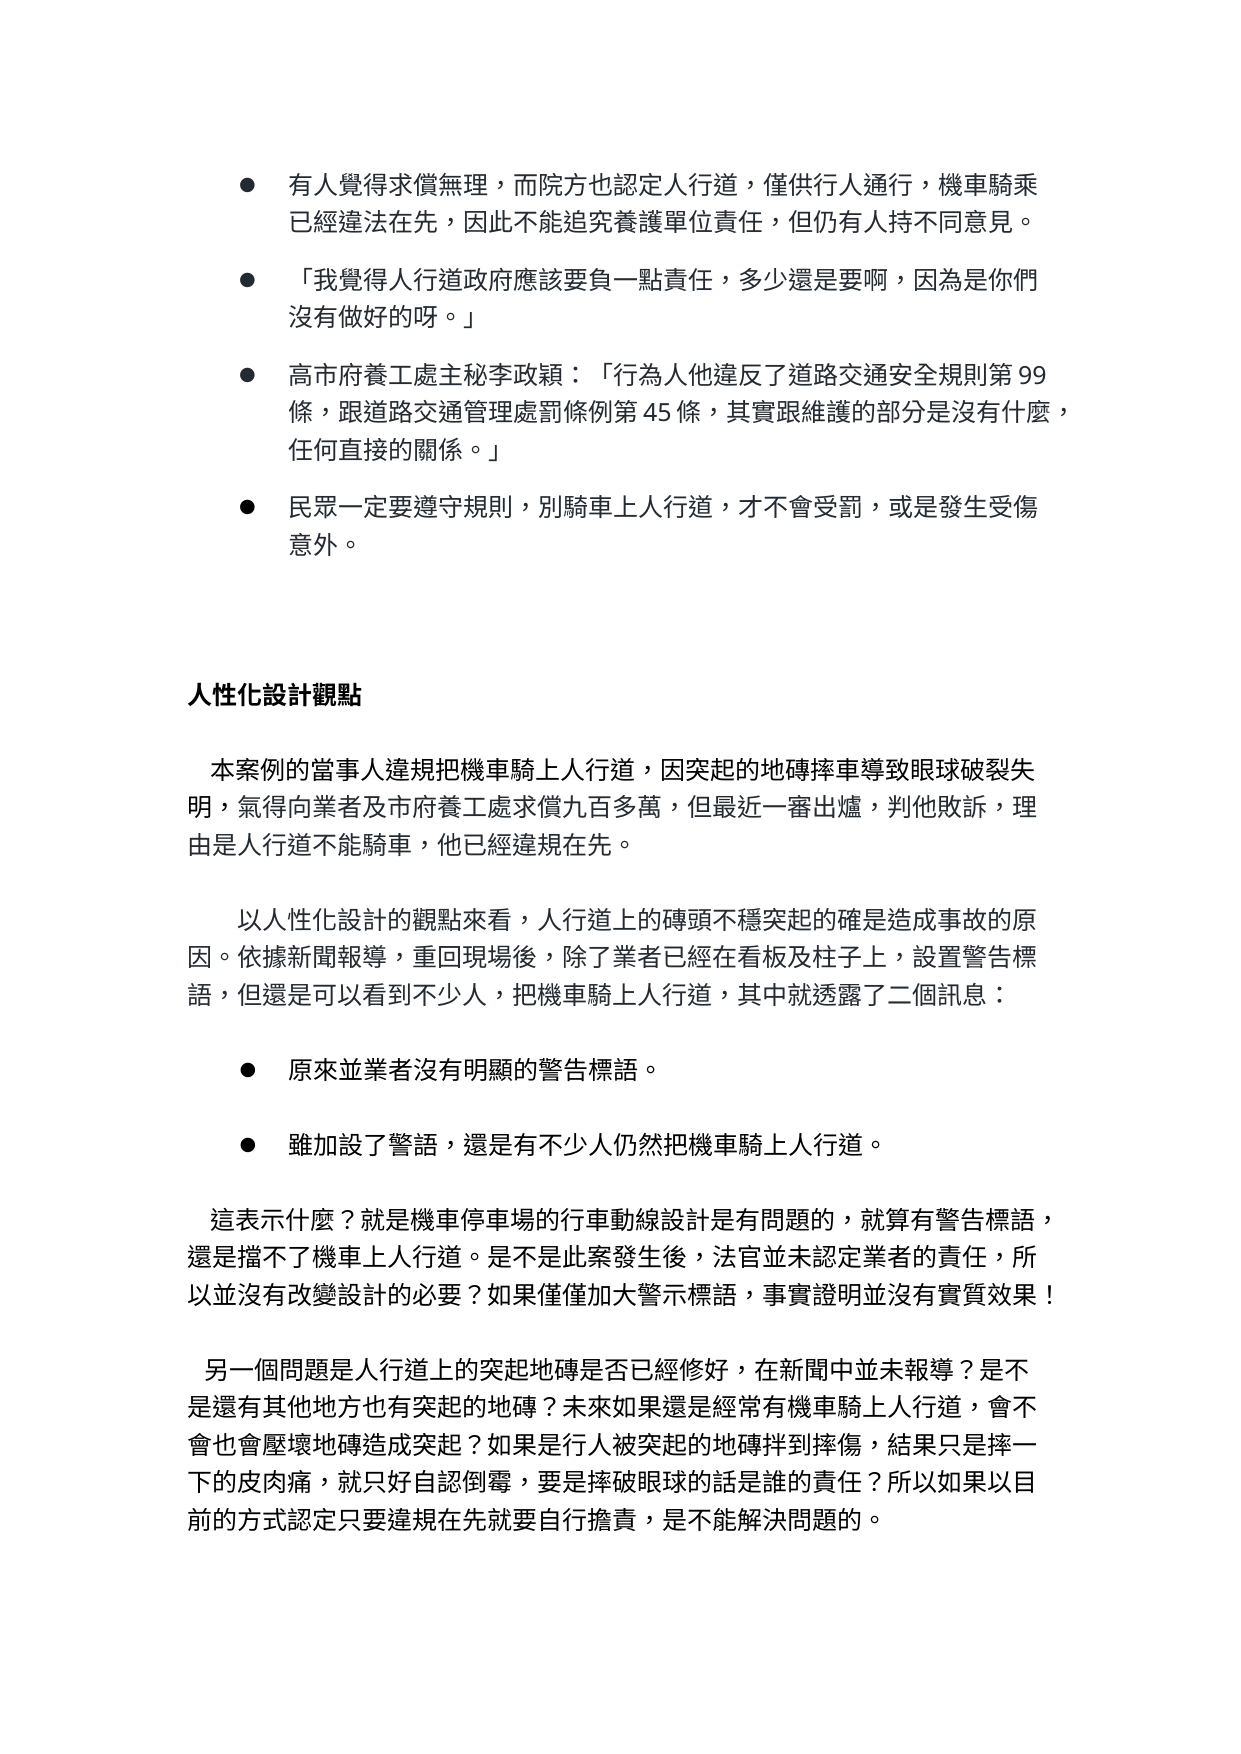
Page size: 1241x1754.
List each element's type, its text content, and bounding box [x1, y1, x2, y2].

list 原來並業者沒有明顯的警告標語。 [238, 1049, 1053, 1087]
list 雖加設了警語，還是有不少人仍然把機車騎上人行道。 [238, 1124, 1053, 1162]
text 人性化設計觀點 [187, 674, 1053, 712]
text 本案例的當事人違規把機車騎上人行道，因突起的地磚摔車導致眼球破裂失明，氣得向業者及市府養工處求償九百多萬，但最近一審出爐，判他敗訴，理由是人行道不能騎車，他已經違規在先。 [187, 749, 1053, 862]
list 「我覺得人行道政府應該要負一點責任，多少還是要啊，因為是你們沒有做好的呀。」 [238, 259, 1053, 334]
text 另一個問題是人行道上的突起地磚是否已經修好，在新聞中並未報導？是不是還有其他地方也有突起的地磚？未來如果還是經常有機車騎上人行道，會不會也會壓壞地磚造成突起？如果是行人被突起的地磚拌到摔傷，結果只是摔一下的皮肉痛，就只好自認倒霉，要是摔破眼球的話是誰的責任？所以如果以目前的方式認定只要違規在先就要自行擔責，是不能解決問題的。 [187, 1349, 1053, 1537]
text 以人性化設計的觀點來看，人行道上的磚頭不穩突起的確是造成事故的原因。依據新聞報導，重回現場後，除了業者已經在看板及柱子上，設置警告標語，但還是可以看到不少人，把機車騎上人行道，其中就透露了二個訊息： [187, 899, 1053, 1012]
list 高市府養工處主秘李政穎：「行為人他違反了道路交通安全規則第99條，跟道路交通管理處罰條例第45條，其實跟維護的部分是沒有什麼，任何直接的關係。」 [238, 354, 1053, 467]
text 這表示什麼？就是機車停車場的行車動線設計是有問題的，就算有警告標語，還是擋不了機車上人行道。是不是此案發生後，法官並未認定業者的責任，所以並沒有改變設計的必要？如果僅僅加大警示標語，事實證明並沒有實質效果！ [187, 1199, 1053, 1312]
list 民眾一定要遵守規則，別騎車上人行道，才不會受罰，或是發生受傷意外。 [238, 487, 1053, 562]
list 有人覺得求償無理，而院方也認定人行道，僅供行人通行，機車騎乘已經違法在先，因此不能追究養護單位責任，但仍有人持不同意見。 [238, 164, 1053, 239]
